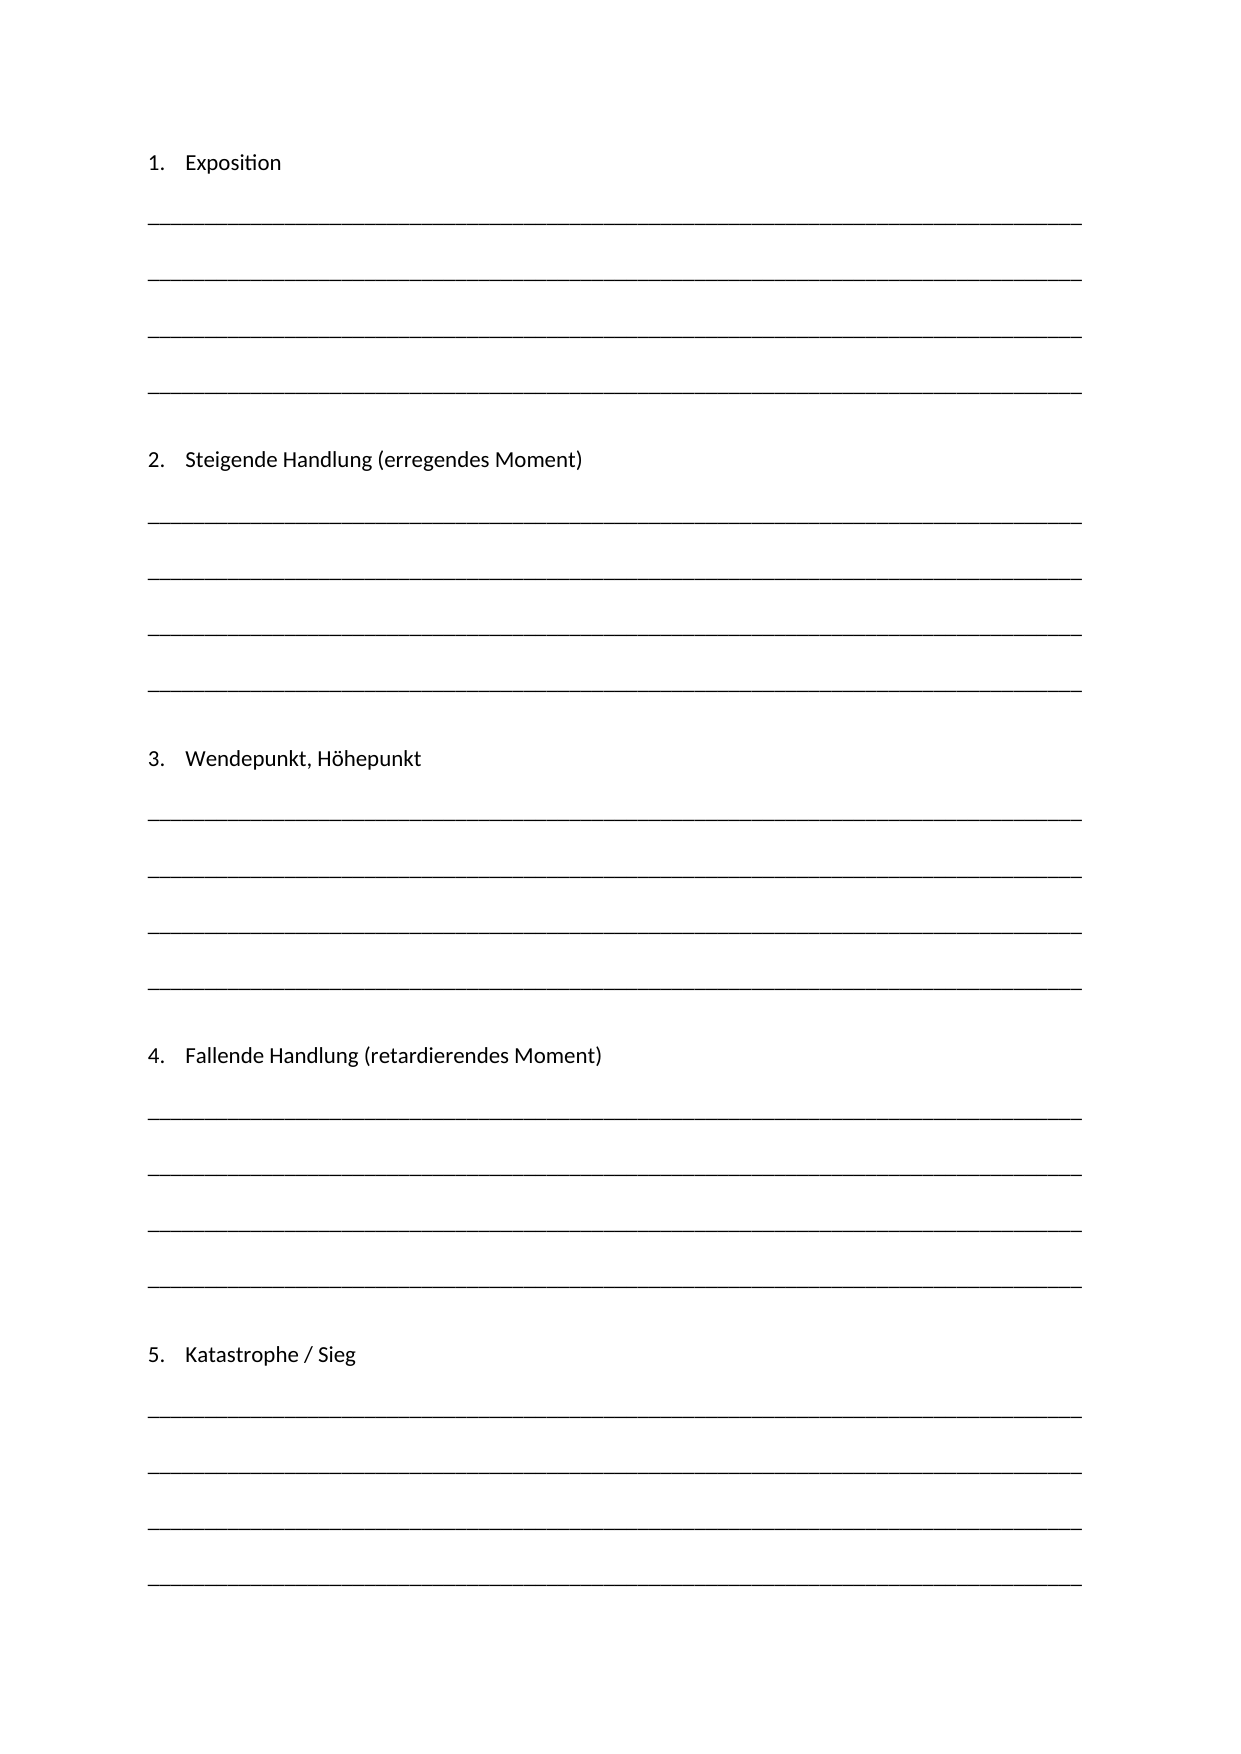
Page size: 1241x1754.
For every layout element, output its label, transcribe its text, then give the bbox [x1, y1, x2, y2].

list Exposition [148, 148, 1093, 176]
list Fallende Handlung (retardierendes Moment) [148, 1042, 1093, 1070]
list Steigende Handlung (erregendes Moment) [148, 446, 1093, 474]
text ________________________________________________________________________________________________________________________________________________________________________________________________________________________________________________________________________________________________________________________________________ [148, 201, 1093, 397]
text ________________________________________________________________________________________________________________________________________________________________________________________________________________________________________________________________________________________________________________________________________ [148, 1393, 1093, 1589]
list Katastrophe / Sieg [148, 1340, 1093, 1368]
text ________________________________________________________________________________________________________________________________________________________________________________________________________________________________________________________________________________________________________________________________________ [148, 797, 1093, 993]
list Wendepunkt, Höhepunkt [148, 744, 1093, 772]
text ________________________________________________________________________________________________________________________________________________________________________________________________________________________________________________________________________________________________________________________________________ [148, 499, 1093, 695]
text ________________________________________________________________________________________________________________________________________________________________________________________________________________________________________________________________________________________________________________________________________ [148, 1095, 1093, 1291]
